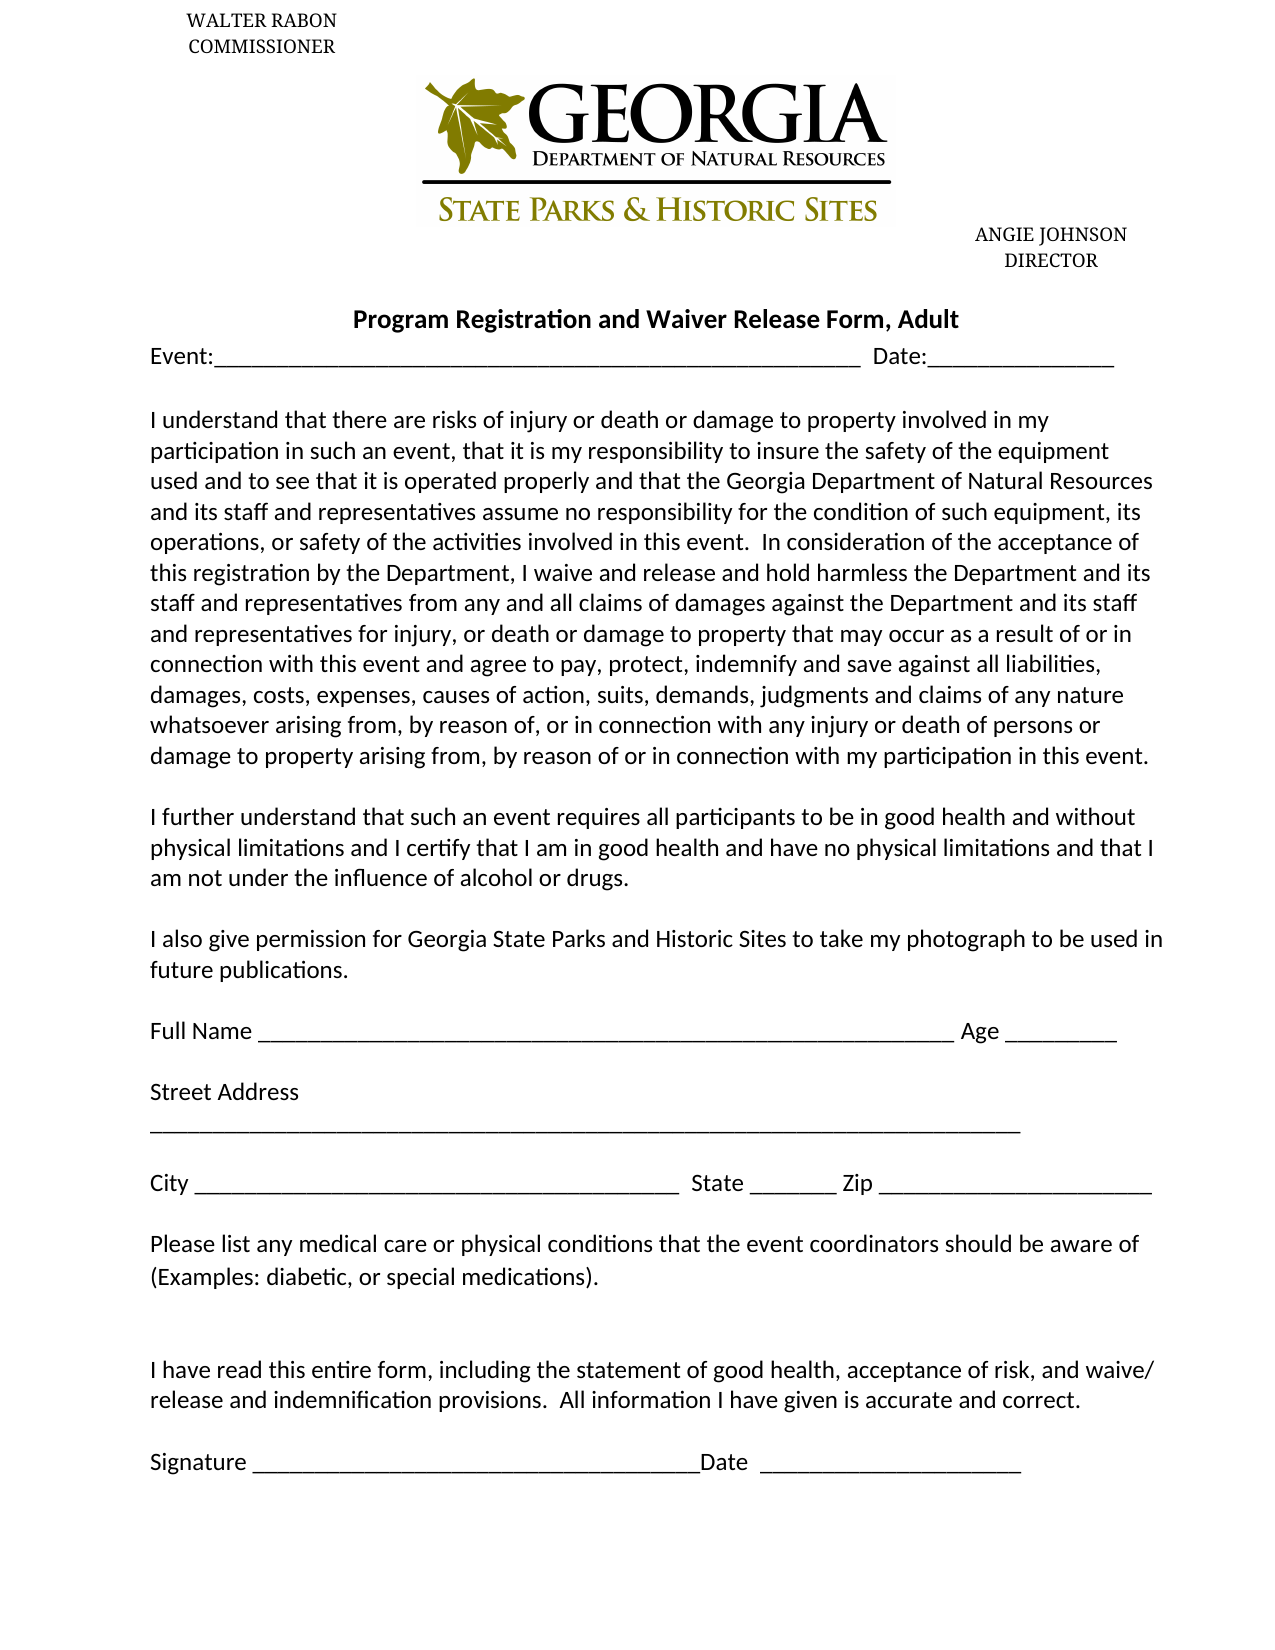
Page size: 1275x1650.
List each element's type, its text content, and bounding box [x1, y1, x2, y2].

picture [416, 75, 897, 227]
text Please list any medical care or physical conditions that the event coordinators should be aware of (Examples: diabetic, or special medications). [150, 1228, 1162, 1293]
text Event:____________________________________________________ Date:_______________ [150, 341, 1162, 371]
text City _______________________________________ State _______ Zip ______________________ [150, 1167, 1162, 1198]
text I understand that there are risks of injury or death or damage to property involved in my participation in such an event, that it is my responsibility to insure the safety of the equipment used and to see that it is operated properly and that the Georgia Department of Natural Resources and its staff and representatives assume no responsibility for the condition of such equipment, its operations, or safety of the activities involved in this event. In consideration of the acceptance of this registration by the Department, I waive and release and hold harmless the Department and its staff and representatives from any and all claims of damages against the Department and its staff and representatives for injury, or death or damage to property that may occur as a result of or in connection with this event and agree to pay, protect, indemnify and save against all liabilities, damages, costs, expenses, causes of action, suits, demands, judgments and claims of any nature whatsoever arising from, by reason of, or in connection with any injury or death of persons or damage to property arising from, by reason of or in connection with my participation in this event. [150, 404, 1162, 771]
text I also give permission for Georgia State Parks and Historic Sites to take my photograph to be used in [150, 923, 1237, 954]
text Street Address ______________________________________________________________________ [150, 1076, 1162, 1137]
text I further understand that such an event requires all participants to be in good health and without physical limitations and I certify that I am in good health and have no physical limitations and that I am not under the influence of alcohol or drugs. [150, 801, 1162, 893]
text Program Registration and Waiver Release Form, Adult [150, 303, 1162, 336]
text Signature ____________________________________Date _____________________ [150, 1446, 1162, 1476]
text I have read this entire form, including the statement of good health, acceptance of risk, and waive/ release and indemnification provisions. All information I have given is accurate and correct. [150, 1354, 1162, 1415]
text Full Name ________________________________________________________ Age _________ [150, 1015, 1162, 1045]
text future publications. [150, 954, 1237, 984]
